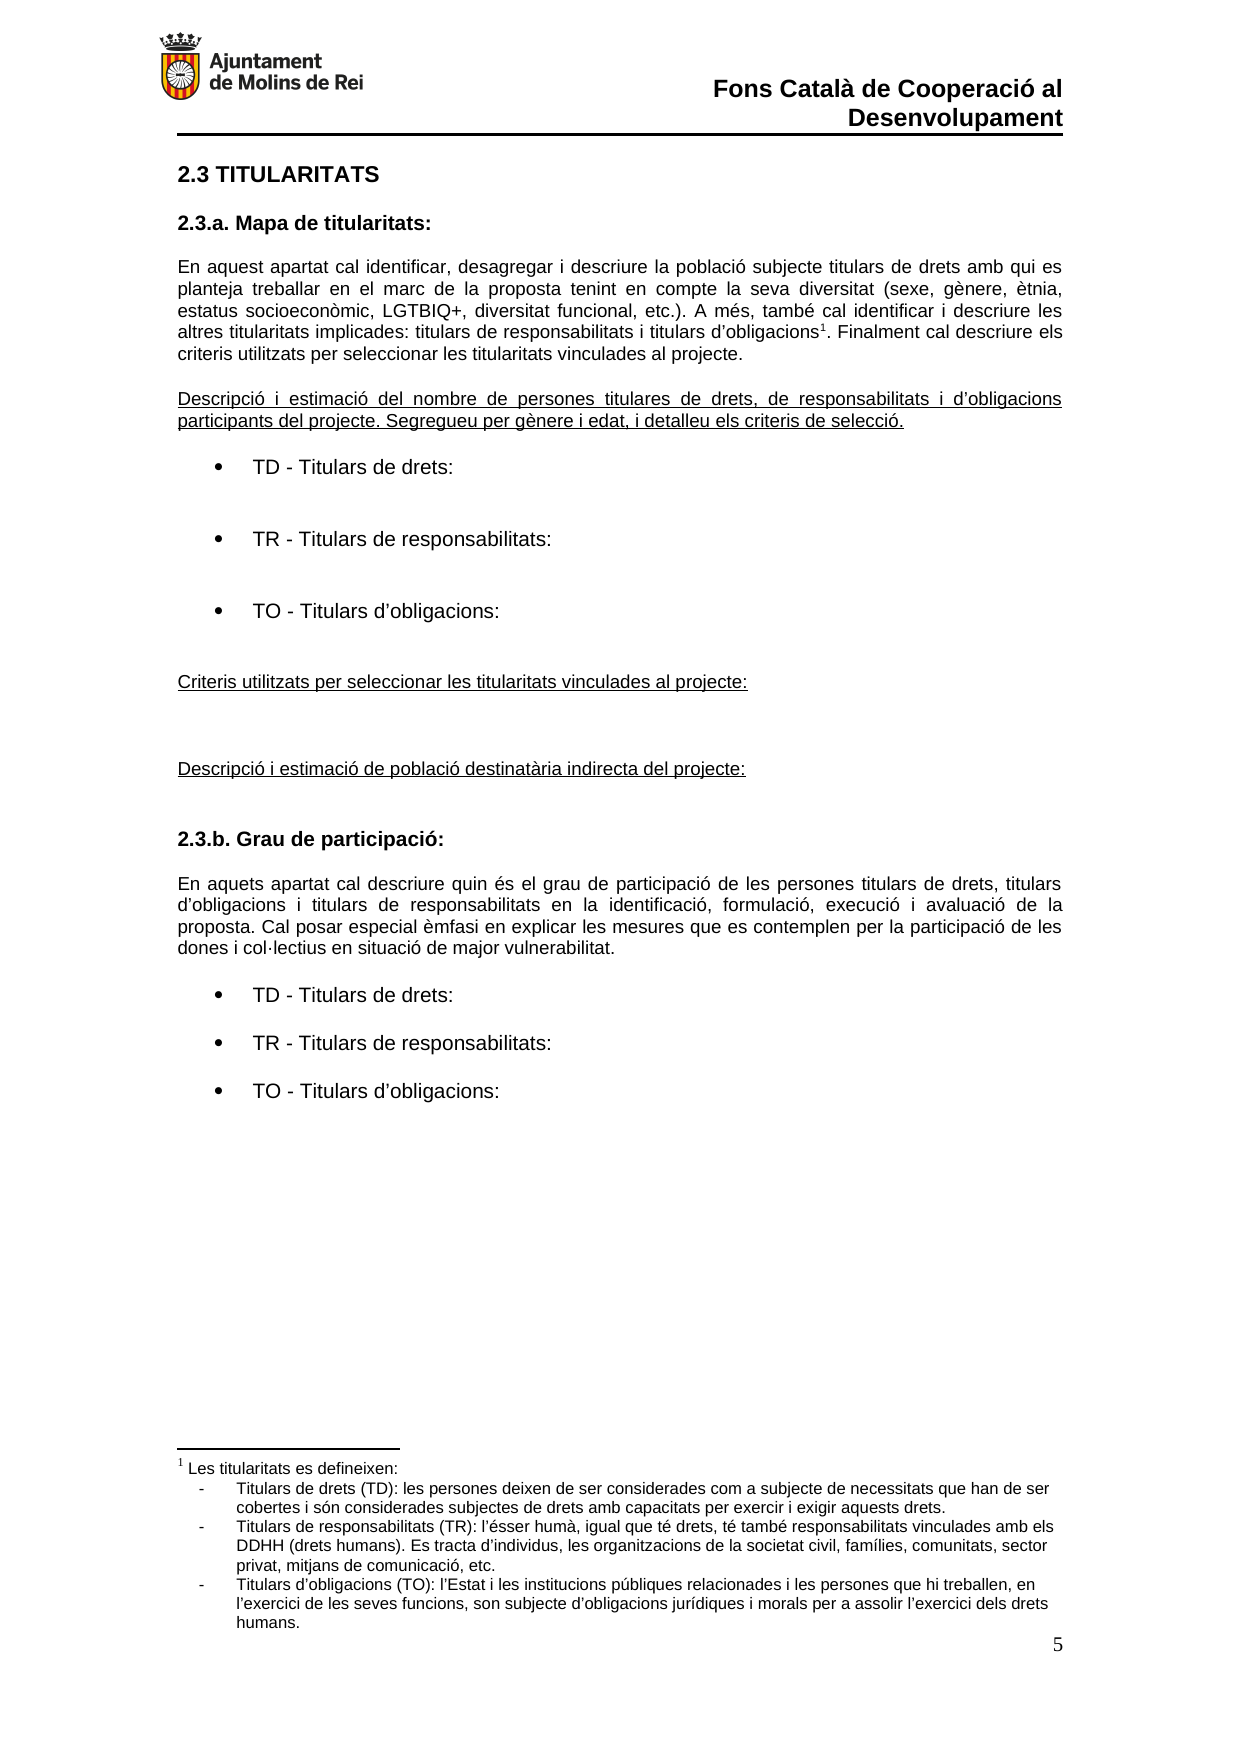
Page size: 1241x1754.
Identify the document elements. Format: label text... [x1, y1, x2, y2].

text En aquest apartat cal identificar, desagregar i descriure la població subjecte titulars de drets amb qui es planteja treballar en el marc de la proposta tenint en compte la seva diversitat (sexe, gènere, ètnia, estatus socioeconòmic, LGTBIQ+, diversitat funcional, etc.). A més, també cal identificar i descriure les altres titularitats implicades: titulars de responsabilitats i titulars d’obligacions. Finalment cal descriure els criteris utilitzats per seleccionar les titularitats vinculades al projecte. [177, 256, 1063, 364]
text 2.3.b. Grau de participació: [177, 827, 1063, 851]
list TO - Titulars d’obligacions: [215, 1079, 1063, 1103]
list TD - Titulars de drets: [215, 455, 1063, 479]
text 2.3.a. Mapa de titularitats: [177, 211, 1063, 235]
text Descripció i estimació de població destinatària indirecta del projecte: [177, 757, 1063, 779]
text Descripció i estimació del nombre de persones titulares de drets, de responsabilitats i d’obligacions participants del projecte. Segregueu per gènere i edat, i detalleu els criteris de selecció. [177, 388, 1063, 431]
list TD - Titulars de drets: [215, 983, 1063, 1007]
list TO - Titulars d’obligacions: [215, 599, 1063, 623]
text Criteris utilitzats per seleccionar les titularitats vinculades al projecte: [177, 671, 1063, 693]
list TR - Titulars de responsabilitats: [215, 1031, 1063, 1055]
text 2.3 TITULARITATS [177, 161, 1063, 187]
list TR - Titulars de responsabilitats: [215, 527, 1063, 551]
text En aquets apartat cal descriure quin és el grau de participació de les persones titulars de drets, titulars d’obligacions i titulars de responsabilitats en la identificació, formulació, execució i avaluació de la proposta. Cal posar especial èmfasi en explicar les mesures que es contemplen per la participació de les dones i col·lectius en situació de major vulnerabilitat. [177, 872, 1063, 959]
picture [159, 32, 363, 100]
